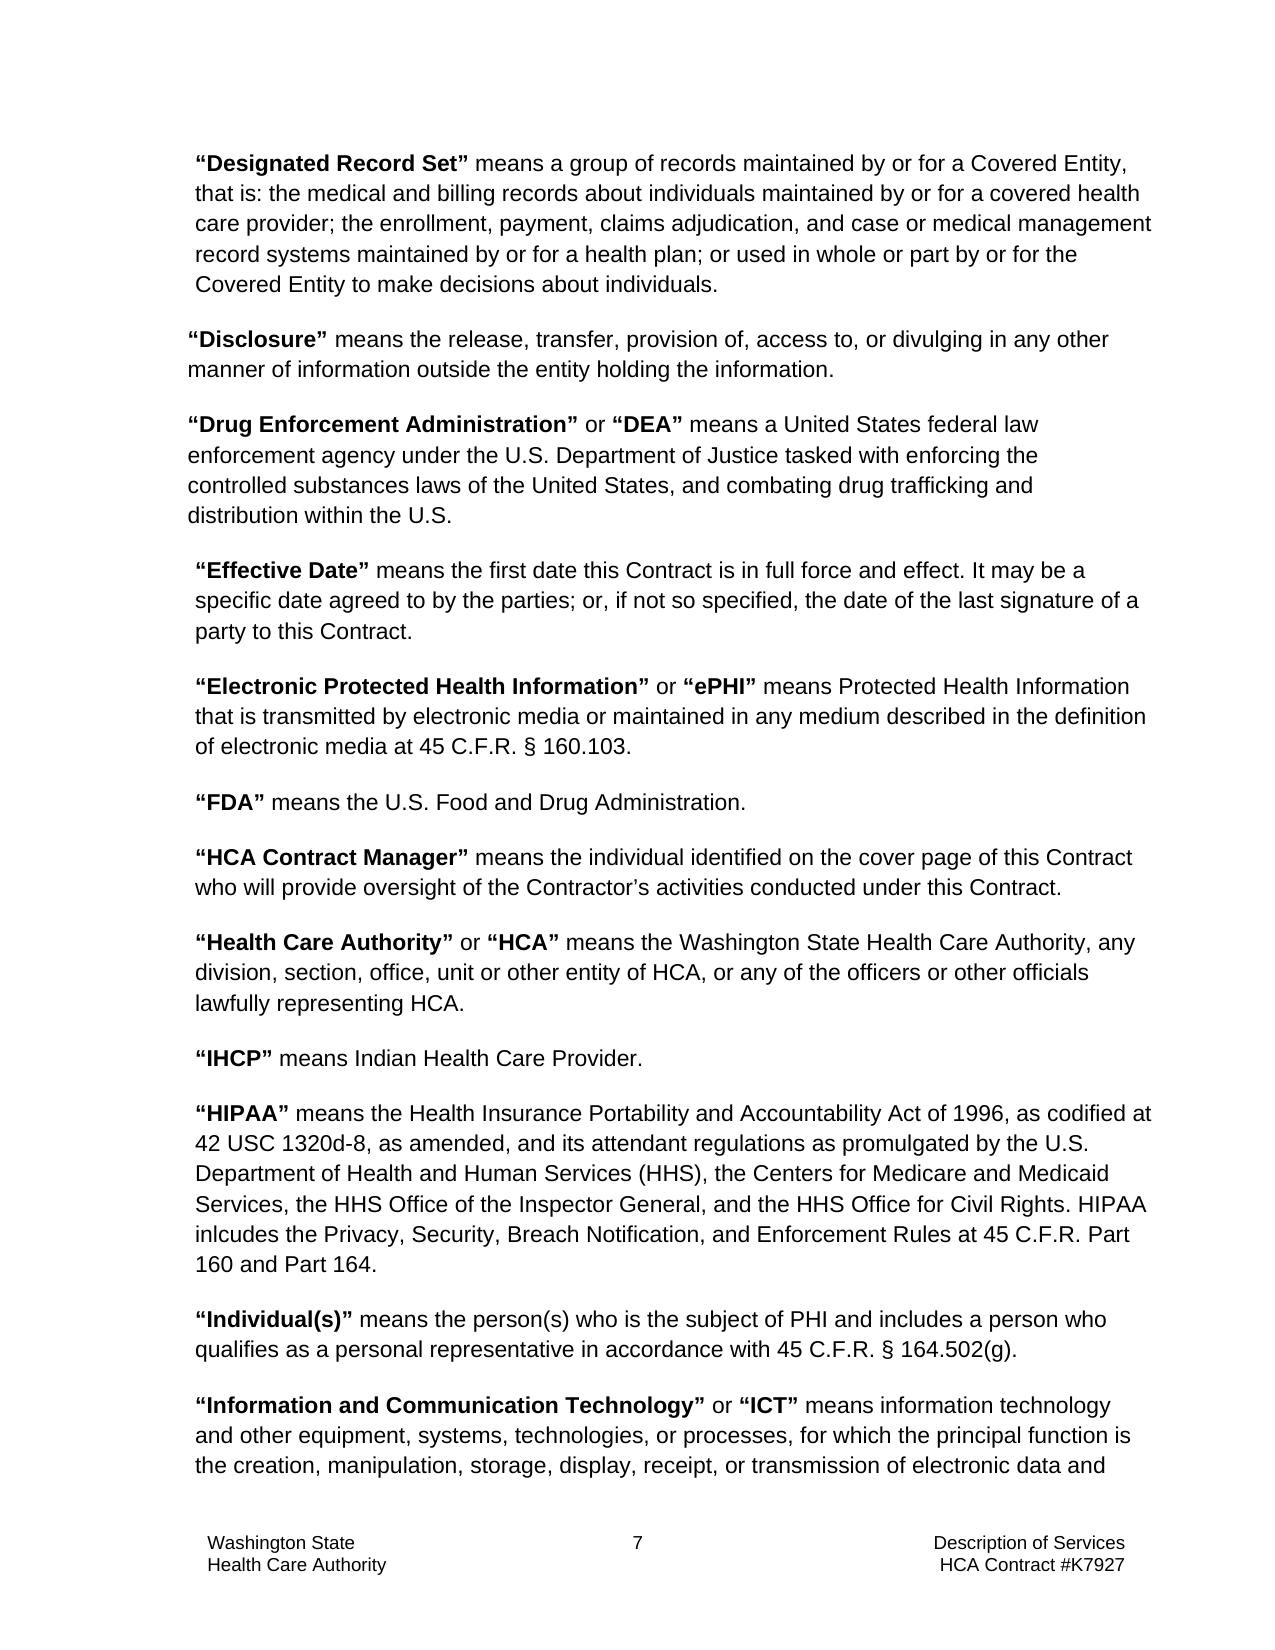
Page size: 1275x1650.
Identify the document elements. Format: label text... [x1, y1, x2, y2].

text “FDA” means the U.S. Food and Drug Administration. [195, 788, 1153, 815]
text “Designated Record Set” means a group of records maintained by or for a Covered Entity, that is: the medical and billing records about individuals maintained by or for a covered health care provider; the enrollment, payment, claims adjudication, and case or medical management record systems maintained by or for a health plan; or used in whole or part by or for the Covered Entity to make decisions about individuals. [195, 150, 1153, 297]
text “HIPAA” means the Health Insurance Portability and Accountability Act of 1996, as codified at 42 USC 1320d-8, as amended, and its attendant regulations as promulgated by the U.S. Department of Health and Human Services (HHS), the Centers for Medicare and Medicaid Services, the HHS Office of the Inspector General, and the HHS Office for Civil Rights. HIPAA inlcudes the Privacy, Security, Breach Notification, and Enforcement Rules at 45 C.F.R. Part 160 and Part 164. [195, 1100, 1153, 1277]
text “Electronic Protected Health Information” or “ePHI” means Protected Health Information that is transmitted by electronic media or maintained in any medium described in the definition of electronic media at 45 C.F.R. § 160.103. [195, 673, 1153, 760]
text “Health Care Authority” or “HCA” means the Washington State Health Care Authority, any division, section, office, unit or other entity of HCA, or any of the officers or other officials lawfully representing HCA. [195, 929, 1153, 1016]
text “Individual(s)” means the person(s) who is the subject of PHI and includes a person who qualifies as a personal representative in accordance with 45 C.F.R. § 164.502(g). [195, 1306, 1153, 1363]
text “Drug Enforcement Administration” or “DEA” means a United States federal law enforcement agency under the U.S. Department of Justice tasked with enforcing the controlled substances laws of the United States, and combating drug trafficking and distribution within the U.S. [187, 411, 1125, 528]
text “Disclosure” means the release, transfer, provision of, access to, or divulging in any other manner of information outside the entity holding the information. [187, 326, 1125, 383]
text “IHCP” means Indian Health Care Provider. [195, 1045, 1153, 1071]
text “Effective Date” means the first date this Contract is in full force and effect. It may be a specific date agreed to by the parties; or, if not so specified, the date of the last signature of a party to this Contract. [195, 557, 1153, 644]
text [195, 1392, 1153, 1478]
text “HCA Contract Manager” means the individual identified on the cover page of this Contract who will provide oversight of the Contractor’s activities conducted under this Contract. [195, 844, 1153, 900]
